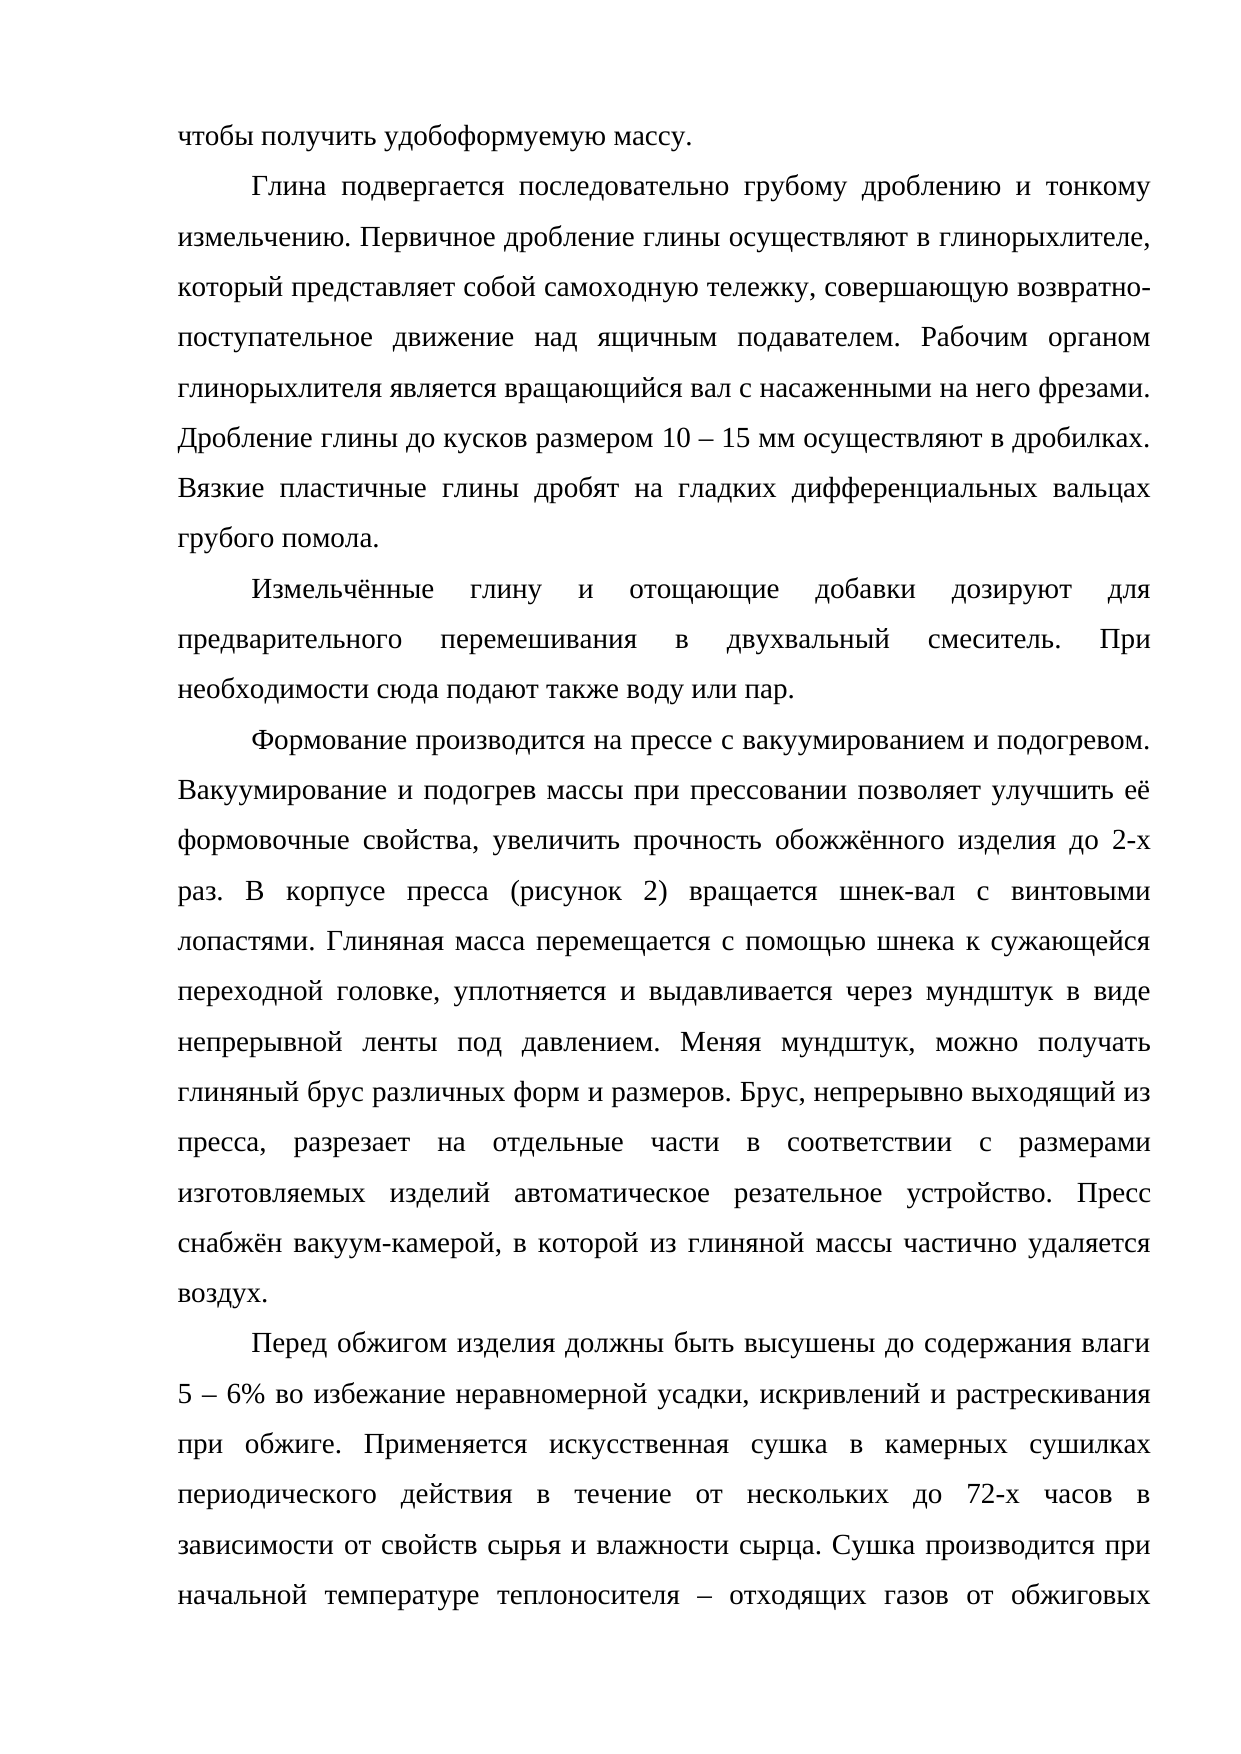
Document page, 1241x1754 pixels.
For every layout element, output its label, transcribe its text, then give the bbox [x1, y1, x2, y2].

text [177, 118, 1152, 152]
text Измельчённые глину и отощающие добавки дозируют для предварительного перемешивания в двухвальный смеситель. При необходимости сюда подают также воду или пар. [177, 571, 1152, 705]
text Формование производится на прессе с вакуумированием и подогревом. Вакуумирование и подогрев массы при прессовании позволяет улучшить её формовочные свойства, увеличить прочность обожжённого изделия до 2-х раз. В корпусе пресса (рисунок 2) вращается шнек-вал с винтовыми лопастями. Глиняная масса перемещается с помощью шнека к сужающейся переходной головке, уплотняется и выдавливается через мундштук в виде непрерывной ленты под давлением. Меняя мундштук, можно получать глиняный брус различных форм и размеров. Брус, непрерывно выходящий из пресса, разрезает на отдельные части в соответствии с размерами изготовляемых изделий автоматическое резательное устройство. Пресс снабжён вакуум-камерой, в которой из глиняной массы частично удаляется воздух. [177, 722, 1152, 1309]
text Глина подвергается последовательно грубому дроблению и тонкому измельчению. Первичное дробление глины осуществляют в глинорыхлителе, который представляет собой самоходную тележку, совершающую возвратно-поступательное движение над ящичным подавателем. Рабочим органом глинорыхлителя является вращающийся вал с насаженными на него фрезами. Дробление глины до кусков размером 10 – осуществляют в дробилках. Вязкие пластичные глины дробят на гладких дифференциальных вальцах грубого помола. [177, 168, 1152, 554]
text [177, 1326, 1152, 1611]
